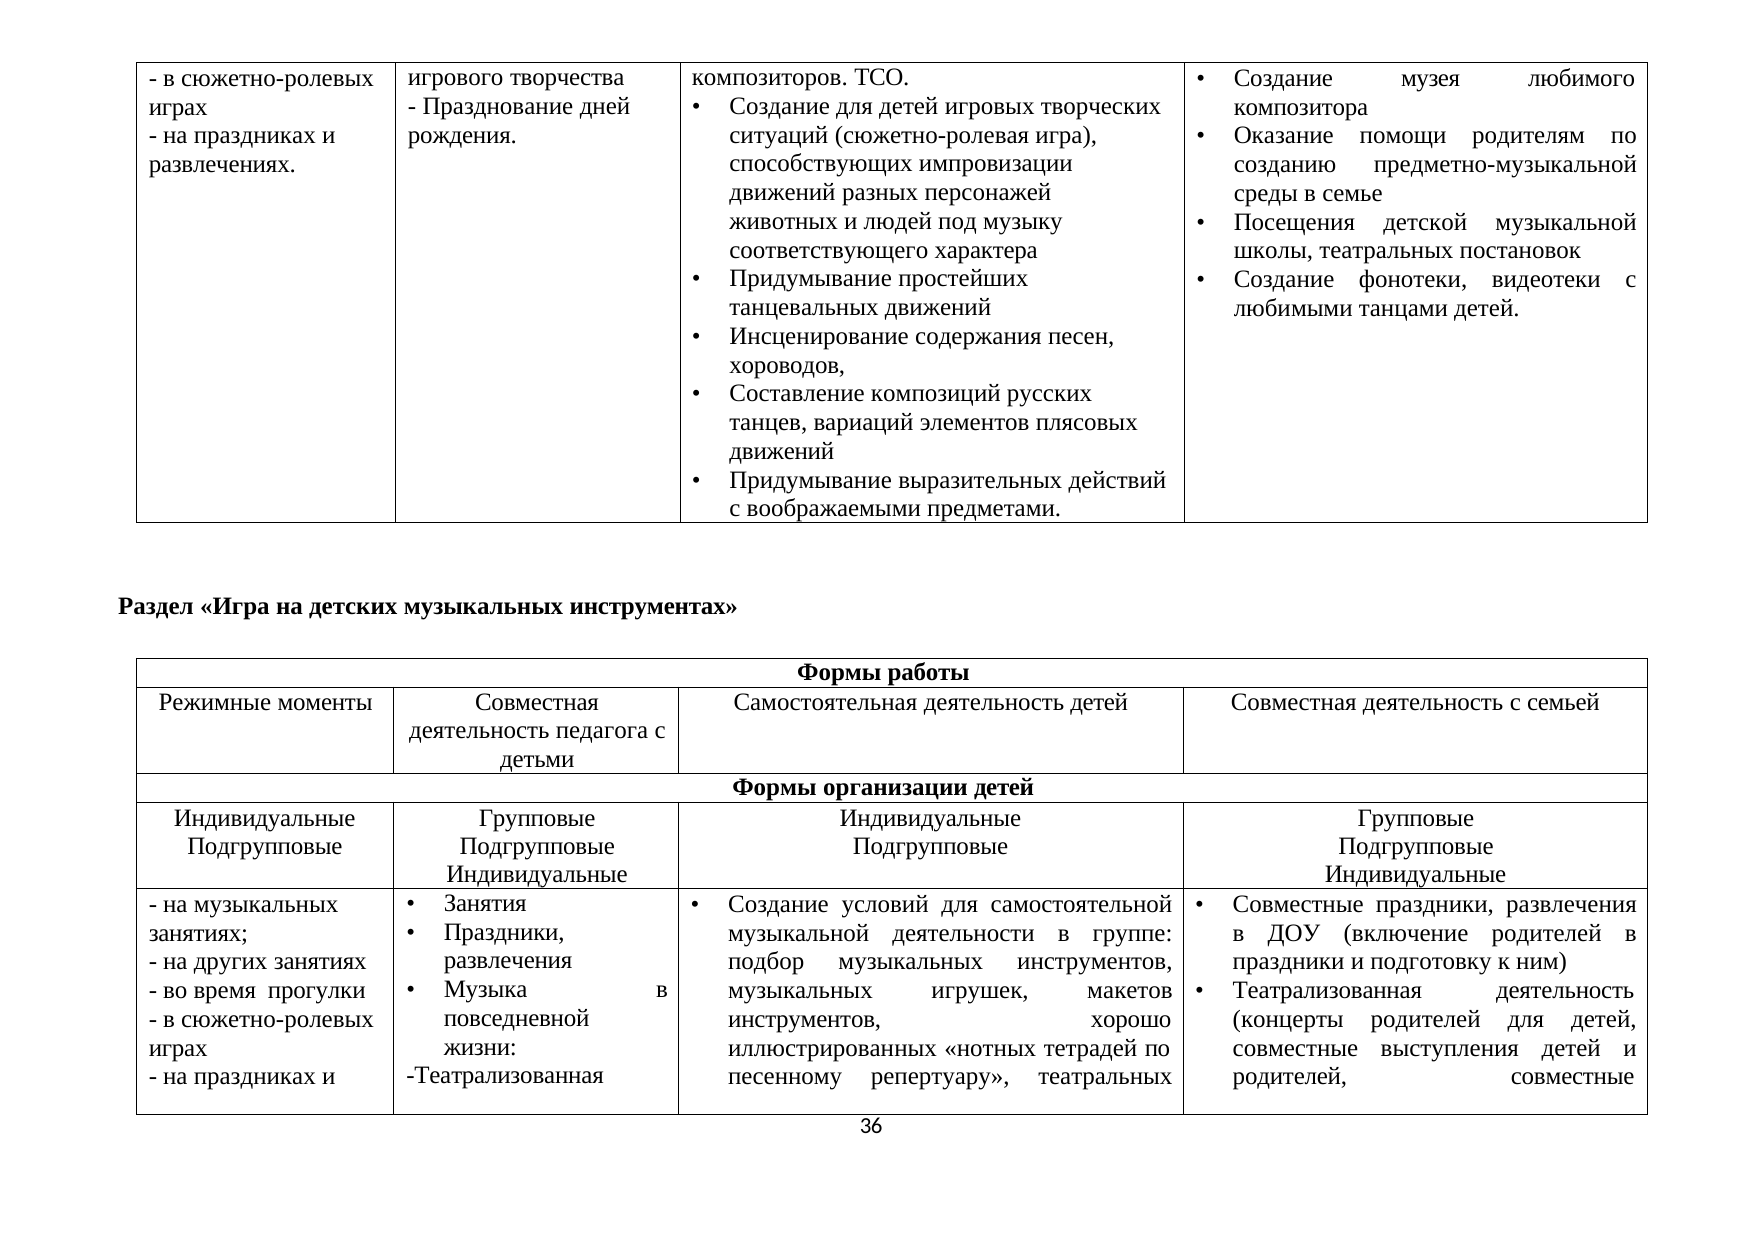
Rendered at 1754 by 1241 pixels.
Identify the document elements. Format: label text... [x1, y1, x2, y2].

table_header игрового творчества - Празднование дней рождения. [396, 63, 680, 522]
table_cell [679, 889, 1183, 1114]
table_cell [137, 889, 393, 1114]
table_cell Режимные моменты [137, 688, 393, 773]
table_cell Совместная деятельность педагога с детьми [394, 688, 678, 773]
table_cell Индивидуальные Подгрупповые [137, 803, 393, 888]
table_header Создание музея любимого композитора Оказание помощи родителям по созданию предметно-музыкальной среды в семье Посещения детской музыкальной школы, театральных постановок Создание фонотеки, видеотеки с любимыми танцами детей. [1185, 63, 1647, 522]
table_header Формы работы [137, 659, 1647, 687]
table_header композиторов. ТСО. Создание для детей игровых творческих ситуаций (сюжетно-ролевая игра), способствующих импровизации движений разных персонажей животных и людей под музыку соответствующего характера Придумывание простейших танцевальных движений Инсценирование содержания песен, хороводов, Составление композиций русских танцев, вариаций элементов плясовых движений Придумывание выразительных действий с воображаемыми предметами. [681, 63, 1184, 522]
table_cell Групповые Подгрупповые Индивидуальные [1184, 803, 1647, 888]
table_cell Индивидуальные Подгрупповые [679, 803, 1183, 888]
table_cell Формы организации детей [137, 774, 1647, 802]
table_cell Совместная деятельность с семьей [1184, 688, 1647, 773]
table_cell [1184, 889, 1647, 1114]
table_cell Групповые Подгрупповые Индивидуальные [394, 803, 678, 888]
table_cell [394, 889, 678, 1114]
text Раздел «Игра на детских музыкальных инструментах» [118, 591, 1725, 620]
table_cell Самостоятельная деятельность детей [679, 688, 1183, 773]
table_header в сюжетно-ролевых играх на праздниках и развлечениях. [137, 63, 395, 522]
